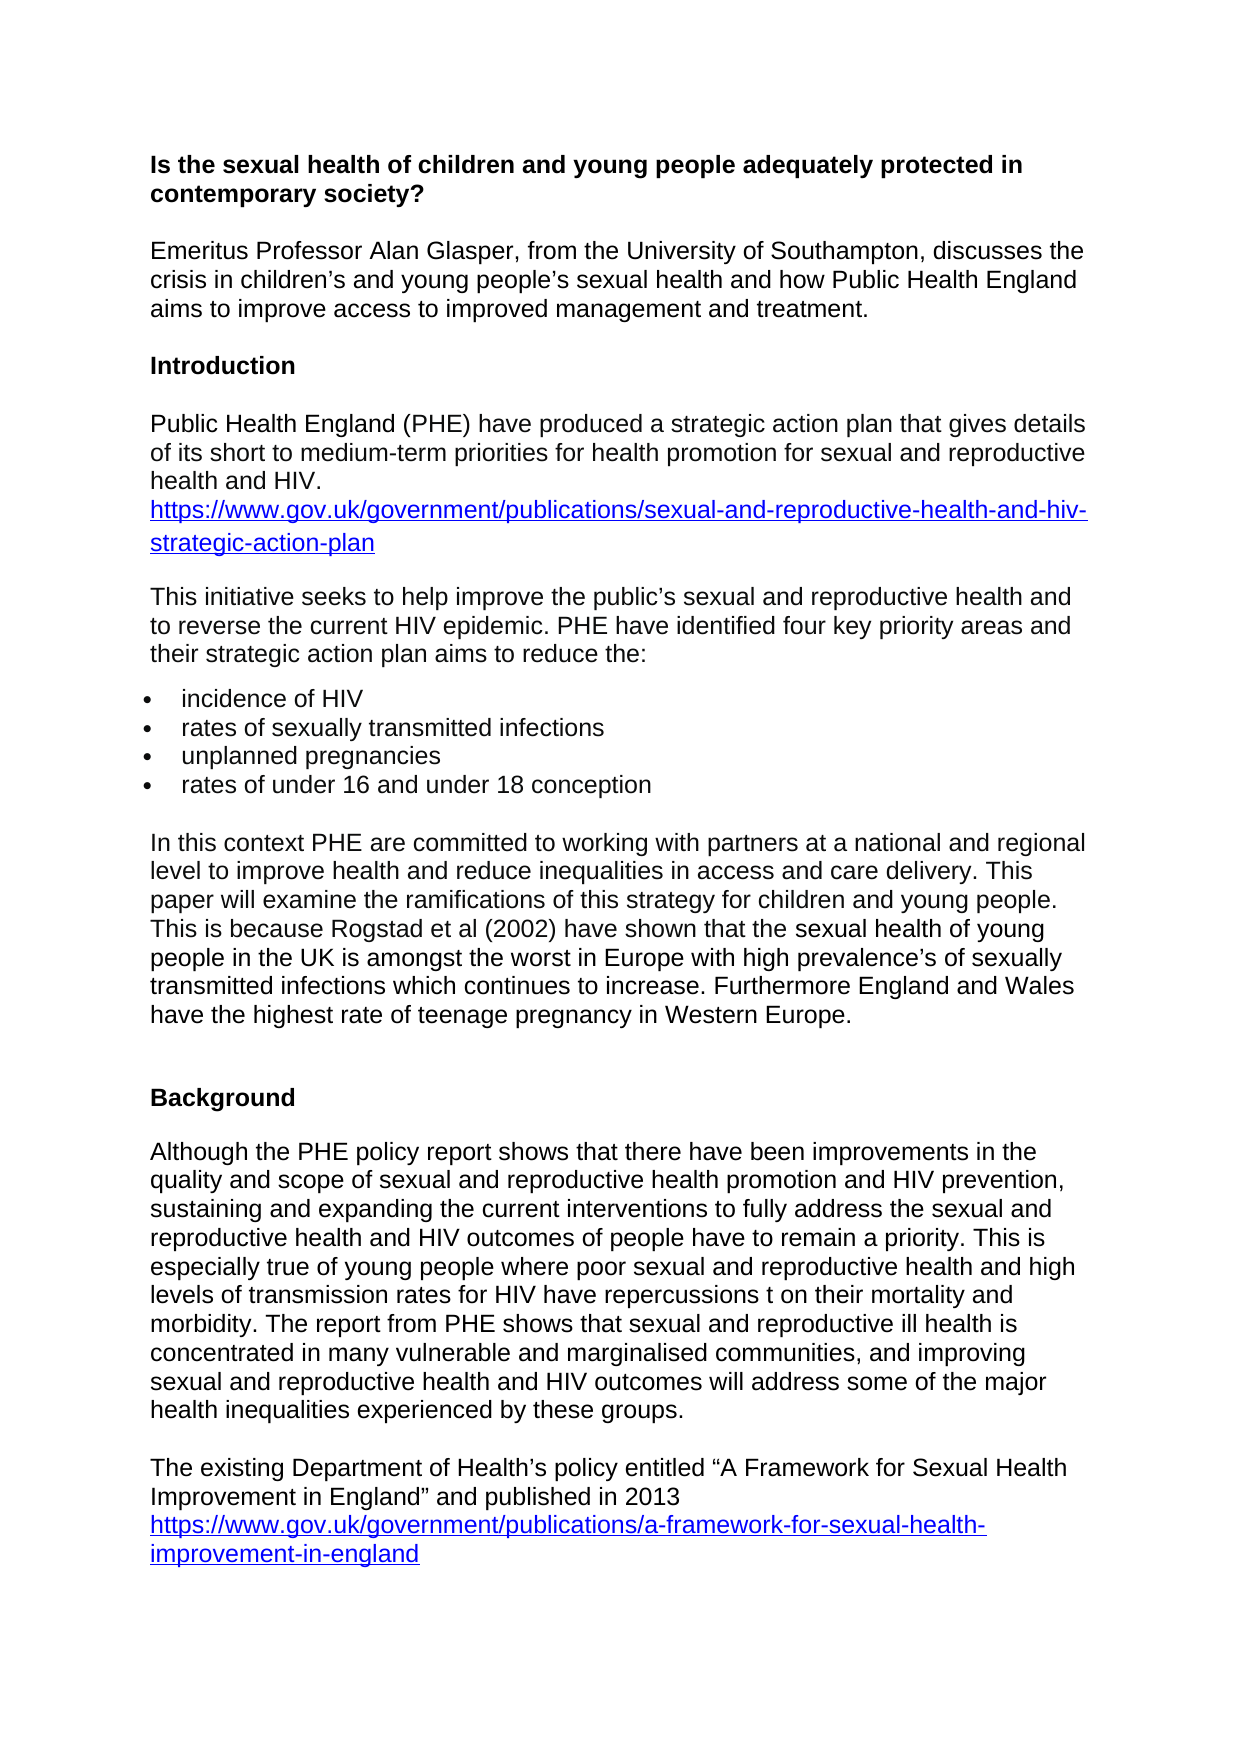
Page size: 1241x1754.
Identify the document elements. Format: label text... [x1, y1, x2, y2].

text Introduction [150, 351, 1090, 380]
text Is the sexual health of children and young people adequately protected in contemporary society? [150, 150, 1090, 207]
text Emeritus Professor Alan Glasper, from the University of Southampton, discusses the crisis in children’s and young people’s sexual health and how Public Health England aims to improve access to improved management and treatment. [150, 236, 1090, 322]
text Public Health England (PHE) have produced a strategic action plan that gives details of its short to medium-term priorities for health promotion for sexual and reproductive health and HIV. [150, 409, 1090, 495]
text https://www.gov.uk/government/publications/a-framework-for-sexual-health-improvement-in-england [150, 1510, 1090, 1568]
text Although the PHE policy report shows that there have been improvements in the quality and scope of sexual and reproductive health promotion and HIV prevention, sustaining and expanding the current interventions to fully address the sexual and reproductive health and HIV outcomes of people have to remain a priority. This is especially true of young people where poor sexual and reproductive health and high levels of transmission rates for HIV have repercussions t on their mortality and morbidity. The report from PHE shows that sexual and reproductive ill health is concentrated in many vulnerable and marginalised communities, and improving sexual and reproductive health and HIV outcomes will address some of the major health inequalities experienced by these groups. [150, 1136, 1090, 1424]
list incidence of HIV [144, 684, 1090, 712]
list rates of sexually transmitted infections [144, 712, 1090, 741]
text In this context PHE are committed to working with partners at a national and regional level to improve health and reduce inequalities in access and care delivery. This paper will examine the ramifications of this strategy for children and young people. This is because Rogstad et al (2002) have shown that the sexual health of young people in the UK is amongst the worst in Europe with high prevalence’s of sexually transmitted infections which continues to increase. Furthermore England and Wales have the highest rate of teenage pregnancy in Western Europe. [150, 827, 1090, 1029]
text https://www.gov.uk/government/publications/sexual-and-reproductive-health-and-hiv-strategic-action-plan [150, 495, 1090, 557]
text Background [150, 1083, 1090, 1111]
text This initiative seeks to help improve the public’s sexual and reproductive health and to reverse the current HIV epidemic. PHE have identified four key priority areas and their strategic action plan aims to reduce the: [150, 582, 1090, 668]
text The existing Department of Health’s policy entitled “A Framework for Sexual Health Improvement in England” and published in 2013 [150, 1453, 1090, 1510]
list rates of under 16 and under 18 conception [144, 770, 1090, 799]
list unplanned pregnancies [144, 741, 1090, 770]
